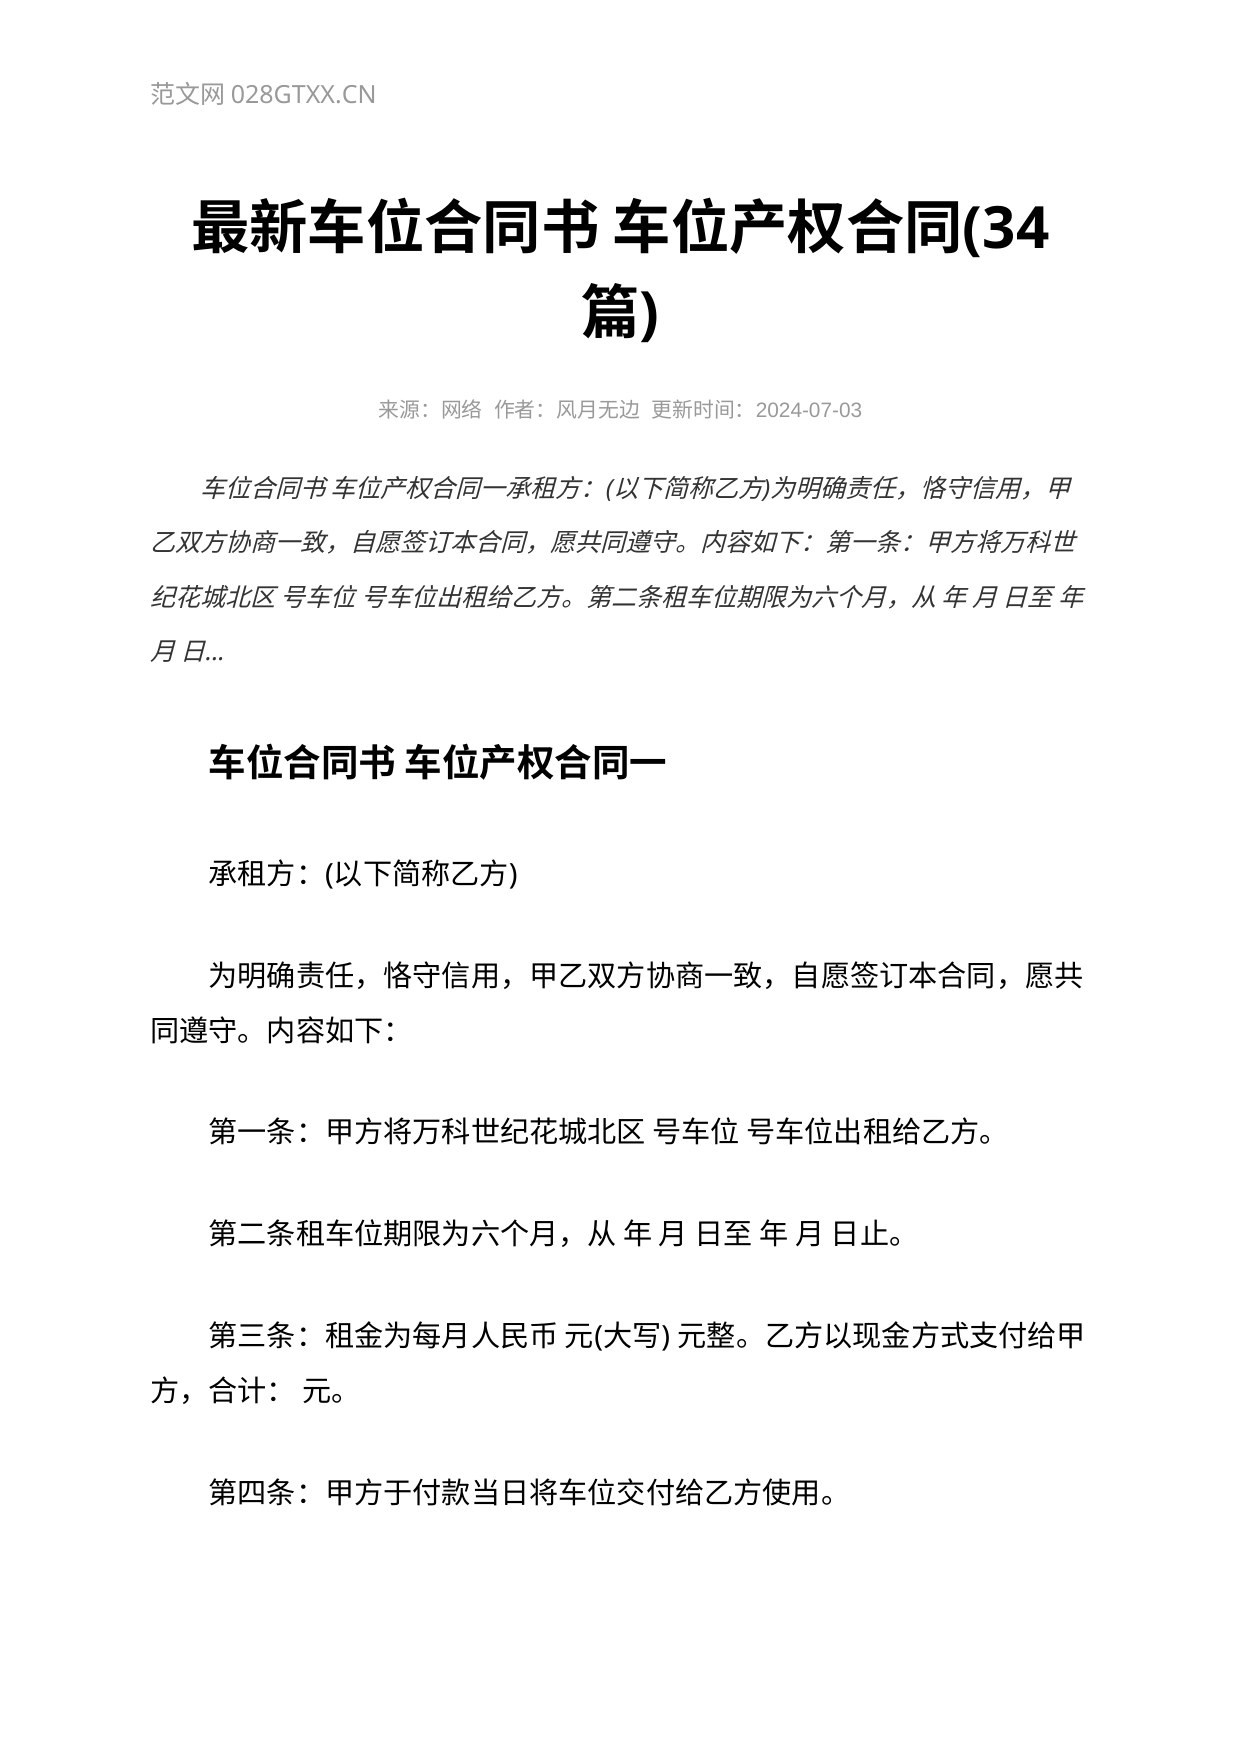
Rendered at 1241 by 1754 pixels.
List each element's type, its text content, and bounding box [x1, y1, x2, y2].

text 第三条：租金为每月人民币 元(大写) 元整。乙方以现金方式支付给甲方，合计： 元。 [150, 1312, 1090, 1410]
subtitle 最新车位合同书 车位产权合同(34篇) [150, 181, 1090, 351]
text 车位合同书 车位产权合同一 [150, 733, 1090, 787]
text 第四条：甲方于付款当日将车位交付给乙方使用。 [150, 1469, 1090, 1512]
text 车位合同书 车位产权合同一承租方：(以下简称乙方)为明确责任，恪守信用，甲乙双方协商一致，自愿签订本合同，愿共同遵守。内容如下：第一条：甲方将万科世纪花城北区 号车位 号车位出租给乙方。第二条租车位期限为六个月，从 年 月 日至 年 月 日... [150, 468, 1090, 668]
text 承租方：(以下简称乙方) [150, 850, 1090, 893]
text 第二条租车位期限为六个月，从 年 月 日至 年 月 日止。 [150, 1211, 1090, 1253]
text 第一条：甲方将万科世纪花城北区 号车位 号车位出租给乙方。 [150, 1109, 1090, 1151]
text 来源：网络 作者：风月无边 更新时间：2024-07-03 [150, 398, 1090, 422]
text 为明确责任，恪守信用，甲乙双方协商一致，自愿签订本合同，愿共同遵守。内容如下： [150, 952, 1090, 1049]
